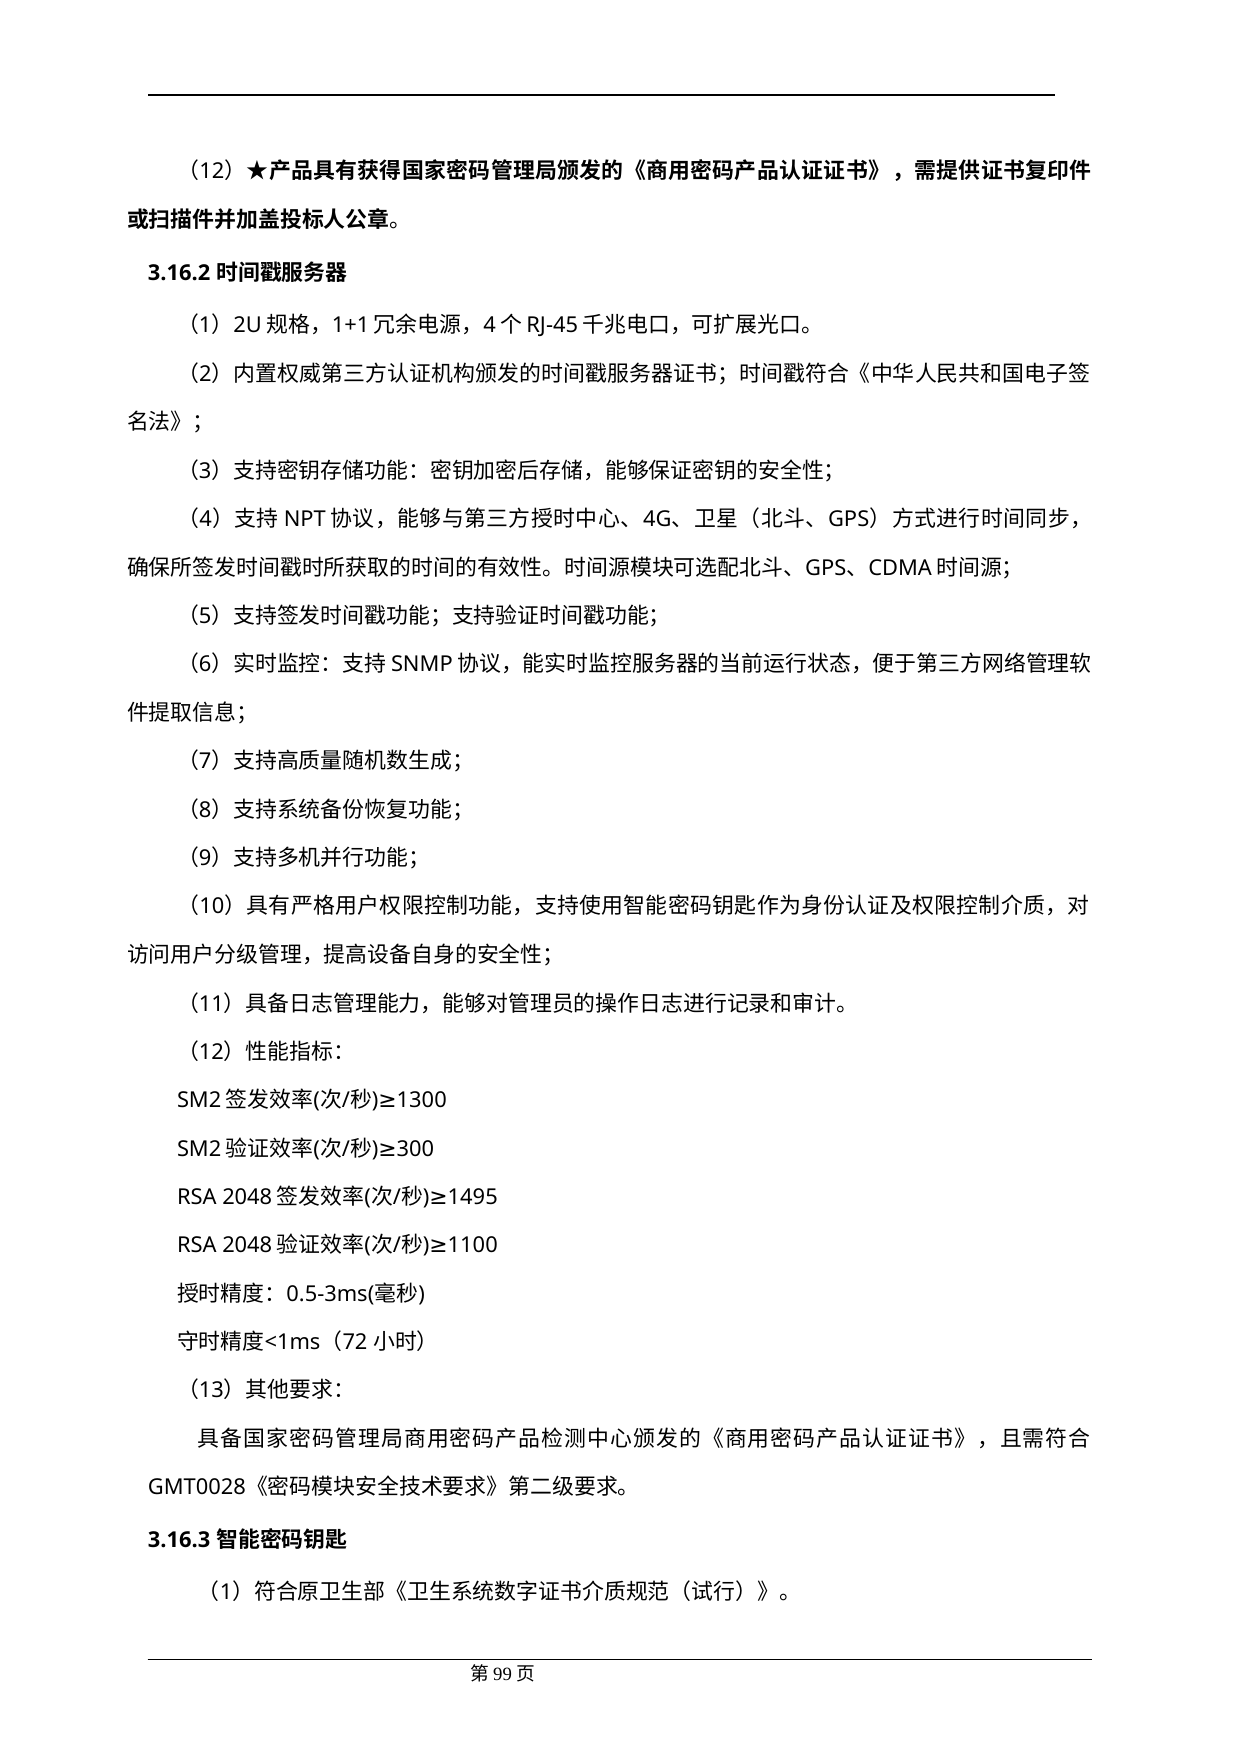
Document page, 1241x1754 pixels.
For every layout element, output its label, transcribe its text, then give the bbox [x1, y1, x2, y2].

text SM2签发效率(次/秒)≥1300 [127, 1082, 1092, 1114]
text （4）支持NPT协议，能够与第三方授时中心、4G、卫星（北斗、GPS）方式进行时间同步，确保所签发时间戳时所获取的时间的有效性。时间源模块可选配北斗、GPS、CDMA时间源； [127, 501, 1092, 582]
text （2）内置权威第三方认证机构颁发的时间戳服务器证书；时间戳符合《中华人民共和国电子签名法》； [127, 355, 1092, 436]
text （9）支持多机并行功能； [127, 840, 1092, 872]
text （12）性能指标： [127, 1033, 1092, 1066]
list （1）符合原卫生部《卫生系统数字证书介质规范（试行）》。 [148, 1574, 1092, 1606]
subtitle 3.16.2 时间戳服务器 [148, 254, 1063, 287]
text （13）其他要求： [127, 1372, 1092, 1404]
text （8）支持系统备份恢复功能； [127, 791, 1092, 824]
text （10）具有严格用户权限控制功能，支持使用智能密码钥匙作为身份认证及权限控制介质，对访问用户分级管理，提高设备自身的安全性； [127, 888, 1092, 969]
text （6）实时监控：支持SNMP协议，能实时监控服务器的当前运行状态，便于第三方网络管理软件提取信息； [127, 646, 1092, 727]
text （1）2U规格，1+1冗余电源，4个RJ-45千兆电口，可扩展光口。 [127, 307, 1092, 339]
text （7）支持高质量随机数生成； [127, 743, 1092, 776]
text RSA 2048验证效率(次/秒)≥1100 [127, 1227, 1092, 1259]
subtitle 3.16.3 智能密码钥匙 [148, 1521, 1063, 1554]
text （3）支持密钥存储功能：密钥加密后存储，能够保证密钥的安全性； [127, 452, 1092, 485]
text （5）支持签发时间戳功能；支持验证时间戳功能； [127, 598, 1092, 630]
text SM2验证效率(次/秒)≥300 [127, 1130, 1092, 1163]
text 守时精度<1ms（72 小时） [127, 1323, 1092, 1356]
text （11）具备日志管理能力，能够对管理员的操作日志进行记录和审计。 [127, 985, 1092, 1018]
list 具备国家密码管理局商用密码产品检测中心颁发的《商用密码产品认证证书》，且需符合GMT0028《密码模块安全技术要求》第二级要求。 [148, 1420, 1092, 1501]
text （12）★产品具有获得国家密码管理局颁发的《商用密码产品认证证书》，需提供证书复印件或扫描件并加盖投标人公章。 [127, 153, 1092, 234]
text 授时精度：0.5-3ms(毫秒) [127, 1275, 1092, 1308]
text RSA 2048签发效率(次/秒)≥1495 [127, 1178, 1092, 1211]
